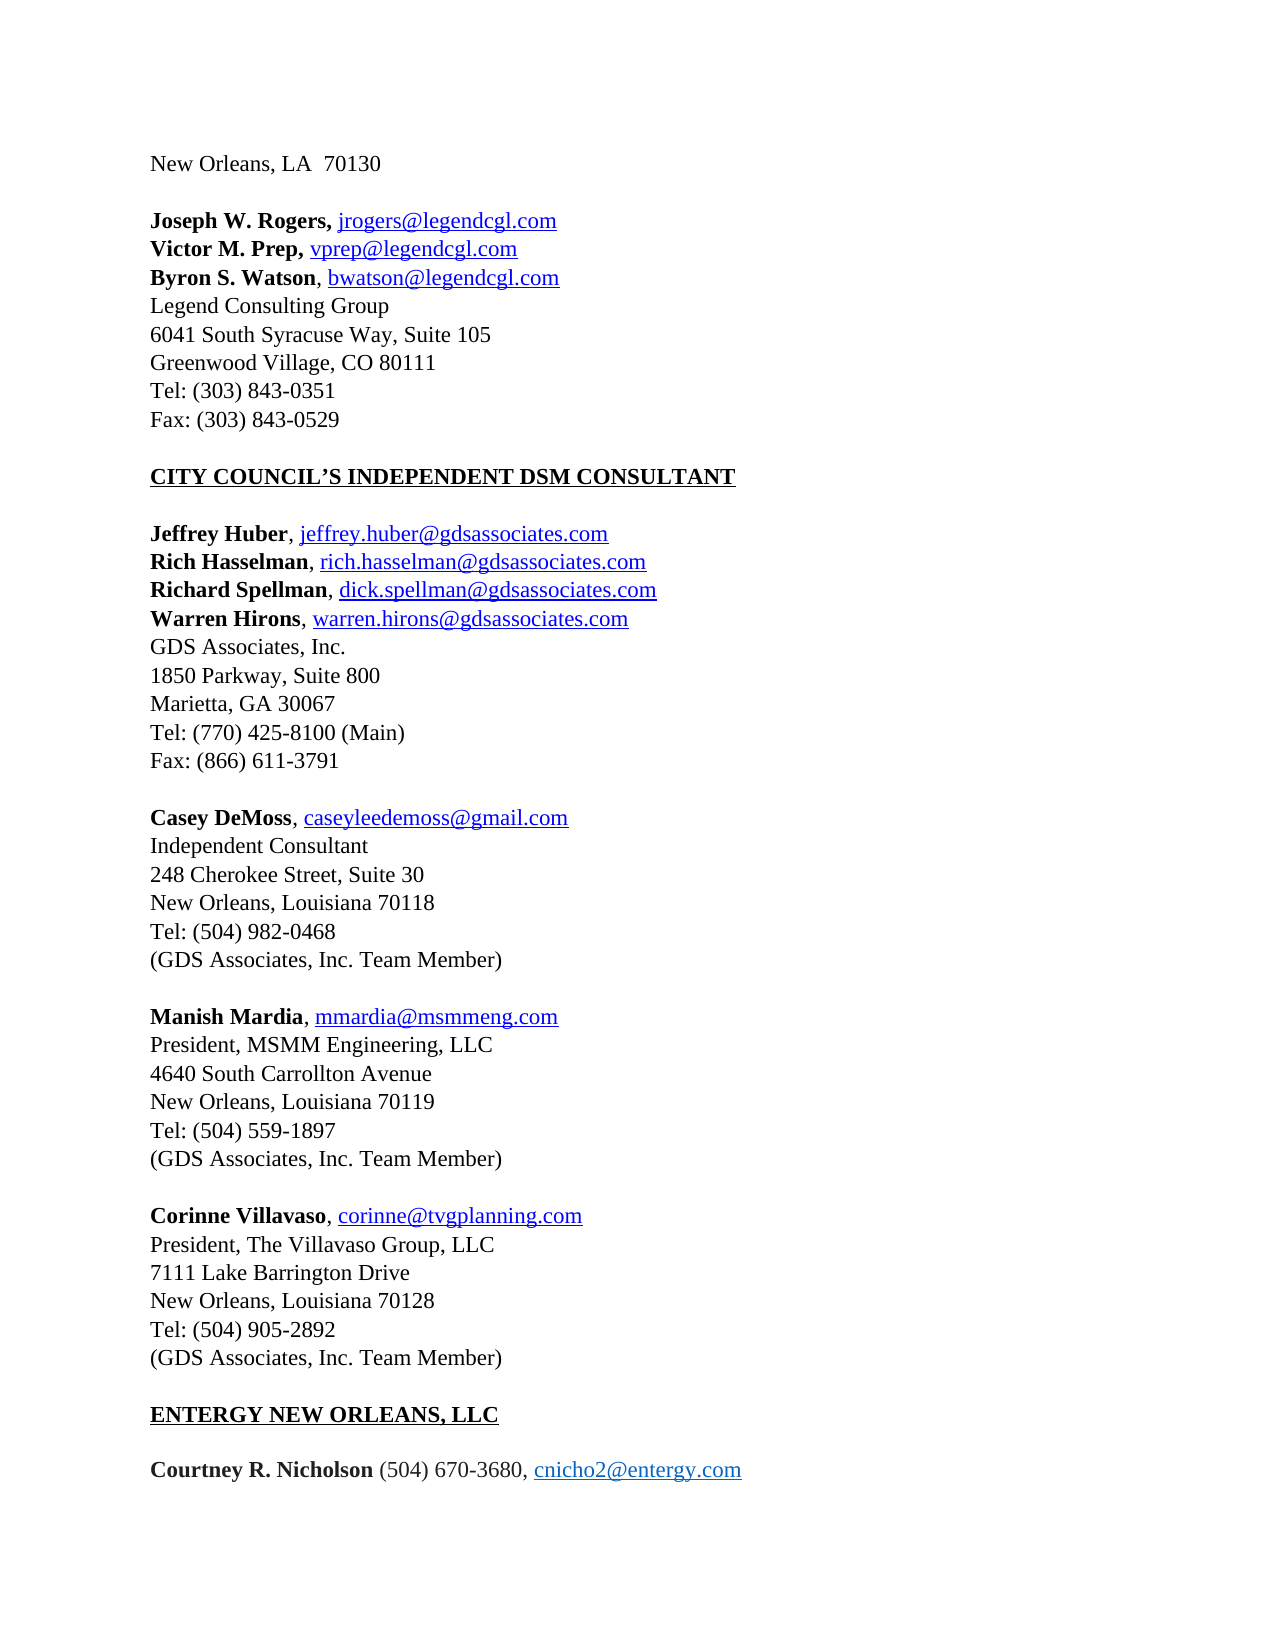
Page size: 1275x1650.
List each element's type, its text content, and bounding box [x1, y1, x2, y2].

text New Orleans, Louisiana 70119 [150, 1088, 1125, 1115]
text Tel: (504) 559-1897 [150, 1117, 1125, 1143]
text Legend Consulting Group [150, 292, 1125, 318]
text Jeffrey Huber, jeffrey.huber@gdsassociates.com [150, 520, 1125, 546]
text Tel: (303) 843-0351 [150, 377, 1125, 404]
text Greenwood Village, CO 80111 [150, 349, 1125, 375]
text Fax: (866) 611-3791 [150, 747, 1125, 773]
text Joseph W. Rogers, jrogers@legendcgl.com [150, 207, 1125, 233]
text Rich Hasselman, rich.hasselman@gdsassociates.com [150, 548, 1125, 574]
text GDS Associates, Inc. [150, 633, 1125, 660]
text Independent Consultant [150, 832, 1125, 859]
text Courtney R. Nicholson (504) 670-3680, cnicho2@entergy.com [150, 1456, 1125, 1482]
text Corinne Villavaso, corinne@tvgplanning.com [150, 1202, 1125, 1228]
text (GDS Associates, Inc. Team Member) [150, 1145, 1125, 1172]
text Victor M. Prep, vprep@legendcgl.com [150, 235, 1125, 262]
text CITY COUNCIL’S INDEPENDENT DSM CONSULTANT [150, 463, 1125, 489]
text Tel: (504) 905-2892 [150, 1316, 1125, 1342]
text 1850 Parkway, Suite 800 [150, 662, 1125, 688]
text Manish Mardia, mmardia@msmmeng.com [150, 1003, 1125, 1029]
text 248 Cherokee Street, Suite 30 [150, 861, 1125, 887]
text Marietta, GA 30067 [150, 690, 1125, 717]
text 7111 Lake Barrington Drive [150, 1259, 1125, 1285]
text ENTERGY NEW ORLEANS, LLC [150, 1401, 1125, 1428]
text New Orleans, LA 70130 [150, 150, 1125, 176]
text Byron S. Watson, bwatson@legendcgl.com [150, 264, 1125, 290]
text Richard Spellman, dick.spellman@gdsassociates.com [150, 577, 1125, 603]
text (GDS Associates, Inc. Team Member) [150, 1344, 1125, 1371]
text (GDS Associates, Inc. Team Member) [150, 946, 1125, 973]
text Tel: (504) 982-0468 [150, 918, 1125, 944]
text New Orleans, Louisiana 70118 [150, 889, 1125, 916]
text 4640 South Carrollton Avenue [150, 1060, 1125, 1086]
text Casey DeMoss, caseyleedemoss@gmail.com [150, 804, 1125, 830]
text President, MSMM Engineering, LLC [150, 1032, 1125, 1058]
text Fax: (303) 843-0529 [150, 406, 1125, 432]
text Tel: (770) 425-8100 (Main) [150, 719, 1125, 745]
text Warren Hirons, warren.hirons@gdsassociates.com [150, 605, 1125, 631]
text President, The Villavaso Group, LLC [150, 1231, 1125, 1257]
text New Orleans, Louisiana 70128 [150, 1287, 1125, 1314]
text 6041 South Syracuse Way, Suite 105 [150, 321, 1125, 347]
